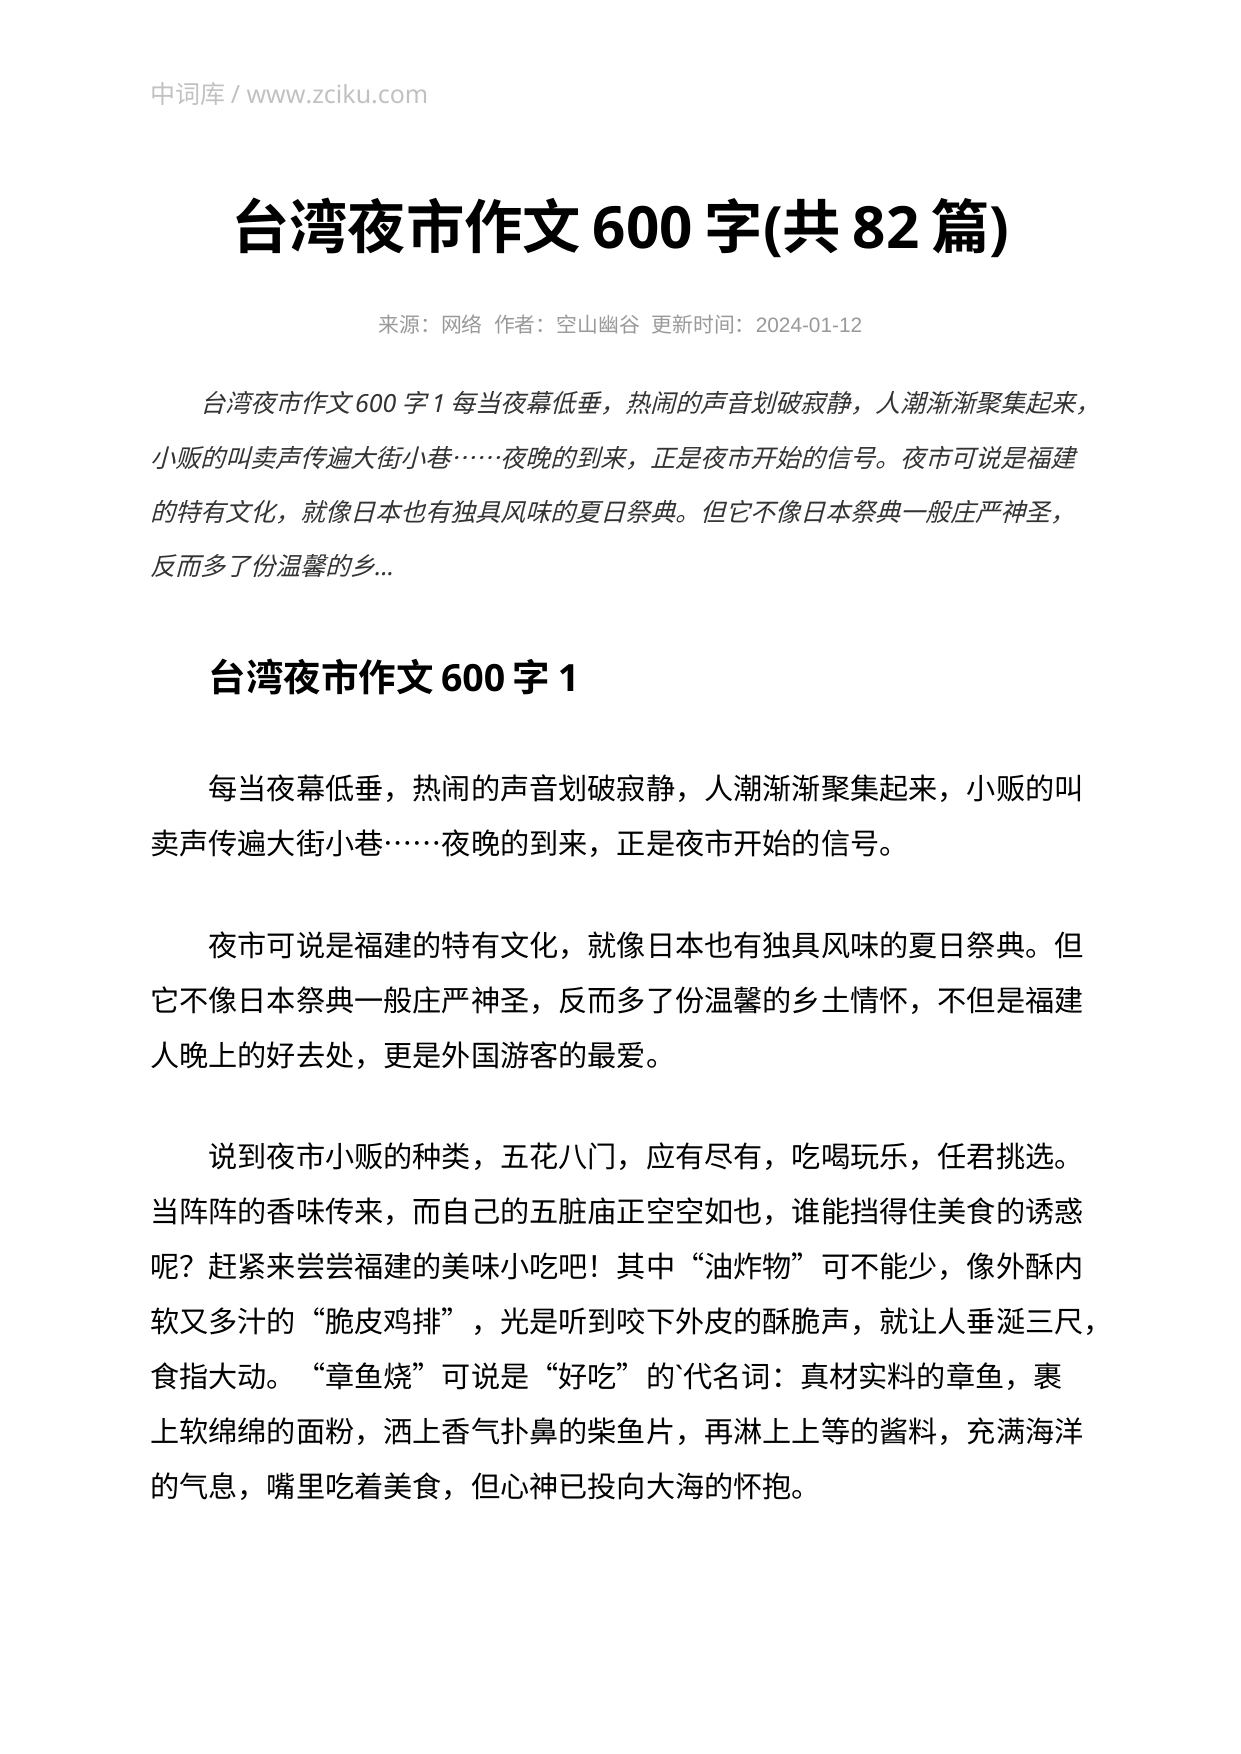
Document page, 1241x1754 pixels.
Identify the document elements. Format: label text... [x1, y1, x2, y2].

subtitle 台湾夜市作文600字(共82篇) [150, 181, 1090, 266]
text 来源：网络 作者：空山幽谷 更新时间：2024-01-12 [150, 313, 1090, 337]
text 夜市可说是福建的特有文化，就像日本也有独具风味的夏日祭典。但它不像日本祭典一般庄严神圣，反而多了份温馨的乡土情怀，不但是福建人晚上的好去处，更是外国游客的最爱。 [150, 922, 1090, 1074]
text 每当夜幕低垂，热闹的声音划破寂静，人潮渐渐聚集起来，小贩的叫卖声传遍大街小巷……夜晚的到来，正是夜市开始的信号。 [150, 766, 1090, 863]
text 台湾夜市作文600字1每当夜幕低垂，热闹的声音划破寂静，人潮渐渐聚集起来，小贩的叫卖声传遍大街小巷……夜晚的到来，正是夜市开始的信号。夜市可说是福建的特有文化，就像日本也有独具风味的夏日祭典。但它不像日本祭典一般庄严神圣，反而多了份温馨的乡... [150, 384, 1090, 583]
text 说到夜市小贩的种类，五花八门，应有尽有，吃喝玩乐，任君挑选。当阵阵的香味传来，而自己的五脏庙正空空如也，谁能挡得住美食的诱惑呢？赶紧来尝尝福建的美味小吃吧！其中“油炸物”可不能少，像外酥内软又多汁的“脆皮鸡排”，光是听到咬下外皮的酥脆声，就让人垂涎三尺，食指大动。“章鱼烧”可说是“好吃”的`代名词：真材实料的章鱼，裹上软绵绵的面粉，洒上香气扑鼻的柴鱼片，再淋上上等的酱料，充满海洋的气息，嘴里吃着美食，但心神已投向大海的怀抱。 [150, 1134, 1090, 1506]
text 台湾夜市作文600字1 [150, 648, 1090, 703]
